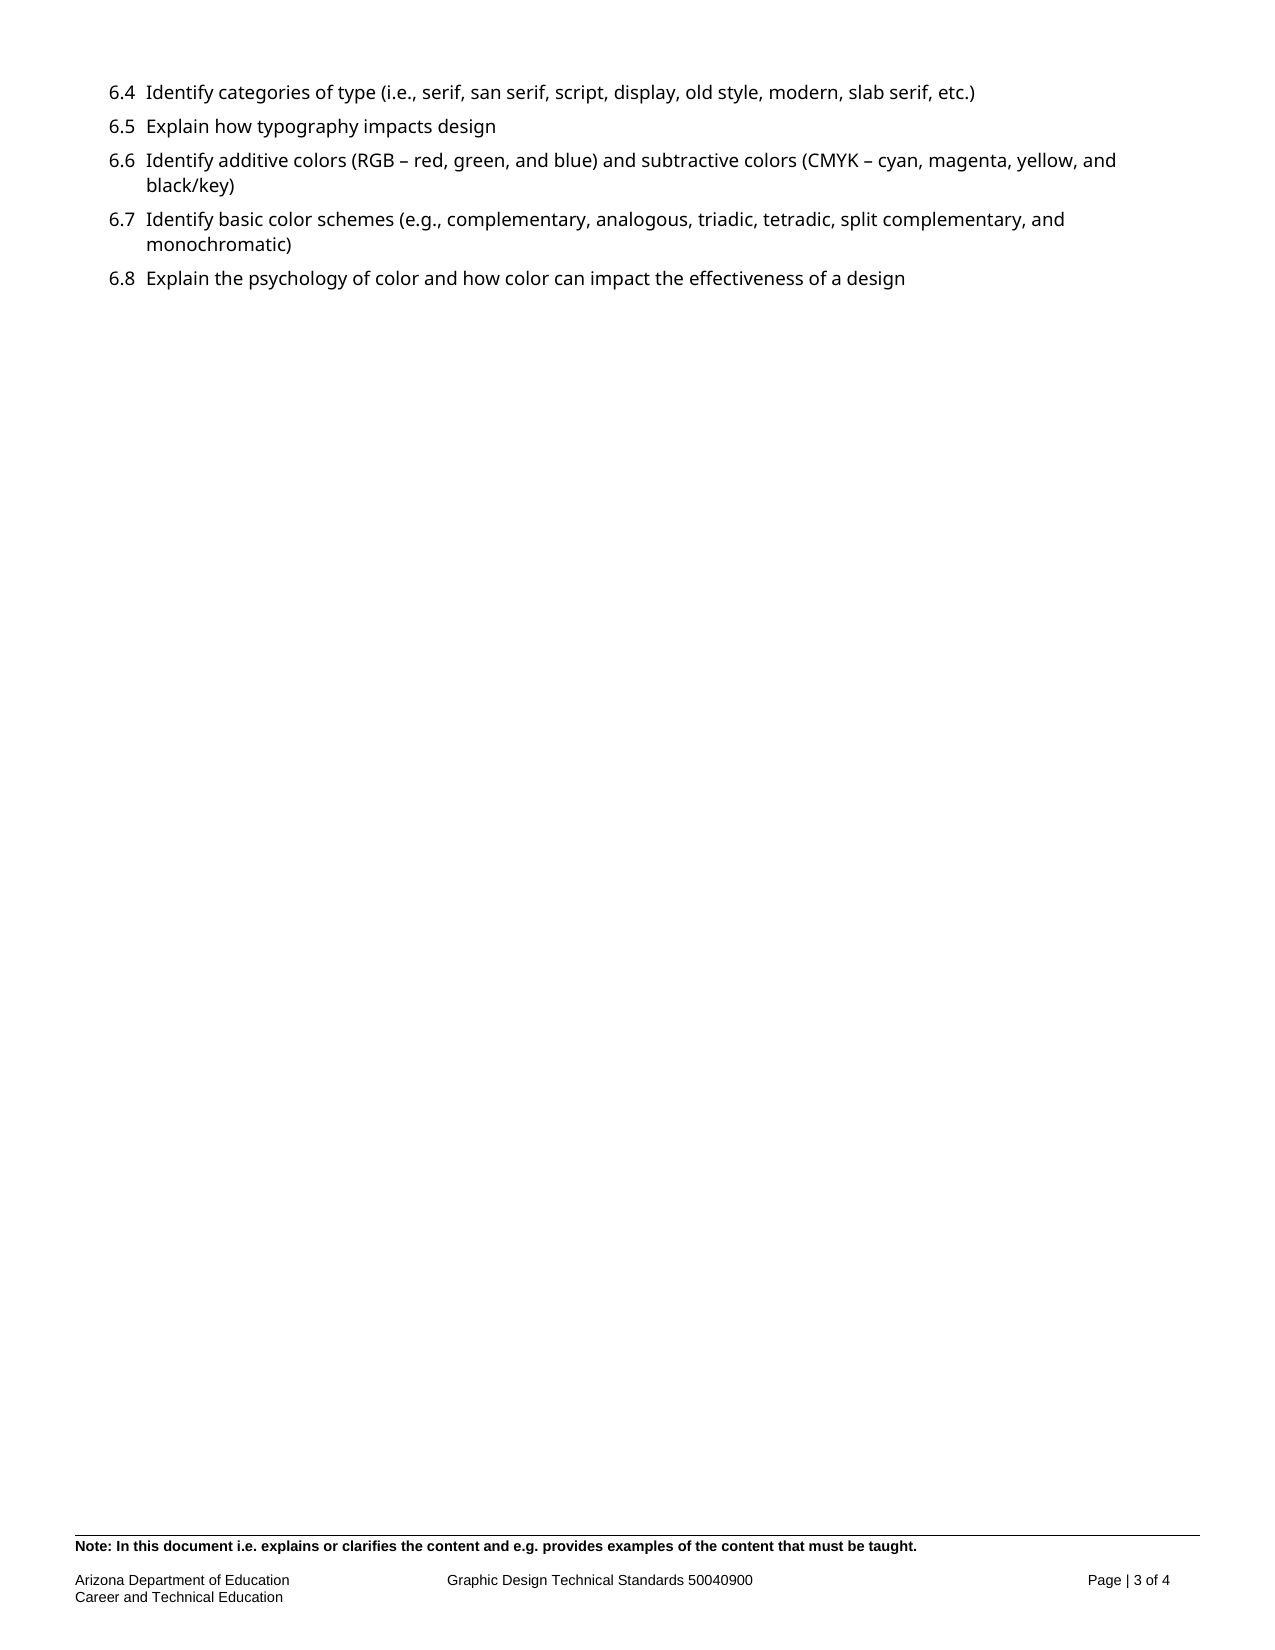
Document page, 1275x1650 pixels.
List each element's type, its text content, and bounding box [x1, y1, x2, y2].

table_cell Explain how typography impacts design [138, 109, 1200, 143]
table_cell 6.4 [75, 75, 138, 109]
table_cell 6.5 [75, 109, 138, 143]
table_cell Identify additive colors (RGB – red, green, and blue) and subtractive colors (CMYK – cyan, magenta, yellow, and black/key) [138, 143, 1200, 202]
table_cell 6.7 [75, 202, 138, 261]
table_cell Identify categories of type (i.e., serif, san serif, script, display, old style, modern, slab serif, etc.) [138, 75, 1200, 109]
table_cell Explain the psychology of color and how color can impact the effectiveness of a design [138, 261, 1200, 295]
table_cell Identify basic color schemes (e.g., complementary, analogous, triadic, tetradic, split complementary, and monochromatic) [138, 202, 1200, 261]
table_cell 6.6 [75, 143, 138, 202]
table_cell 6.8 [75, 261, 138, 295]
